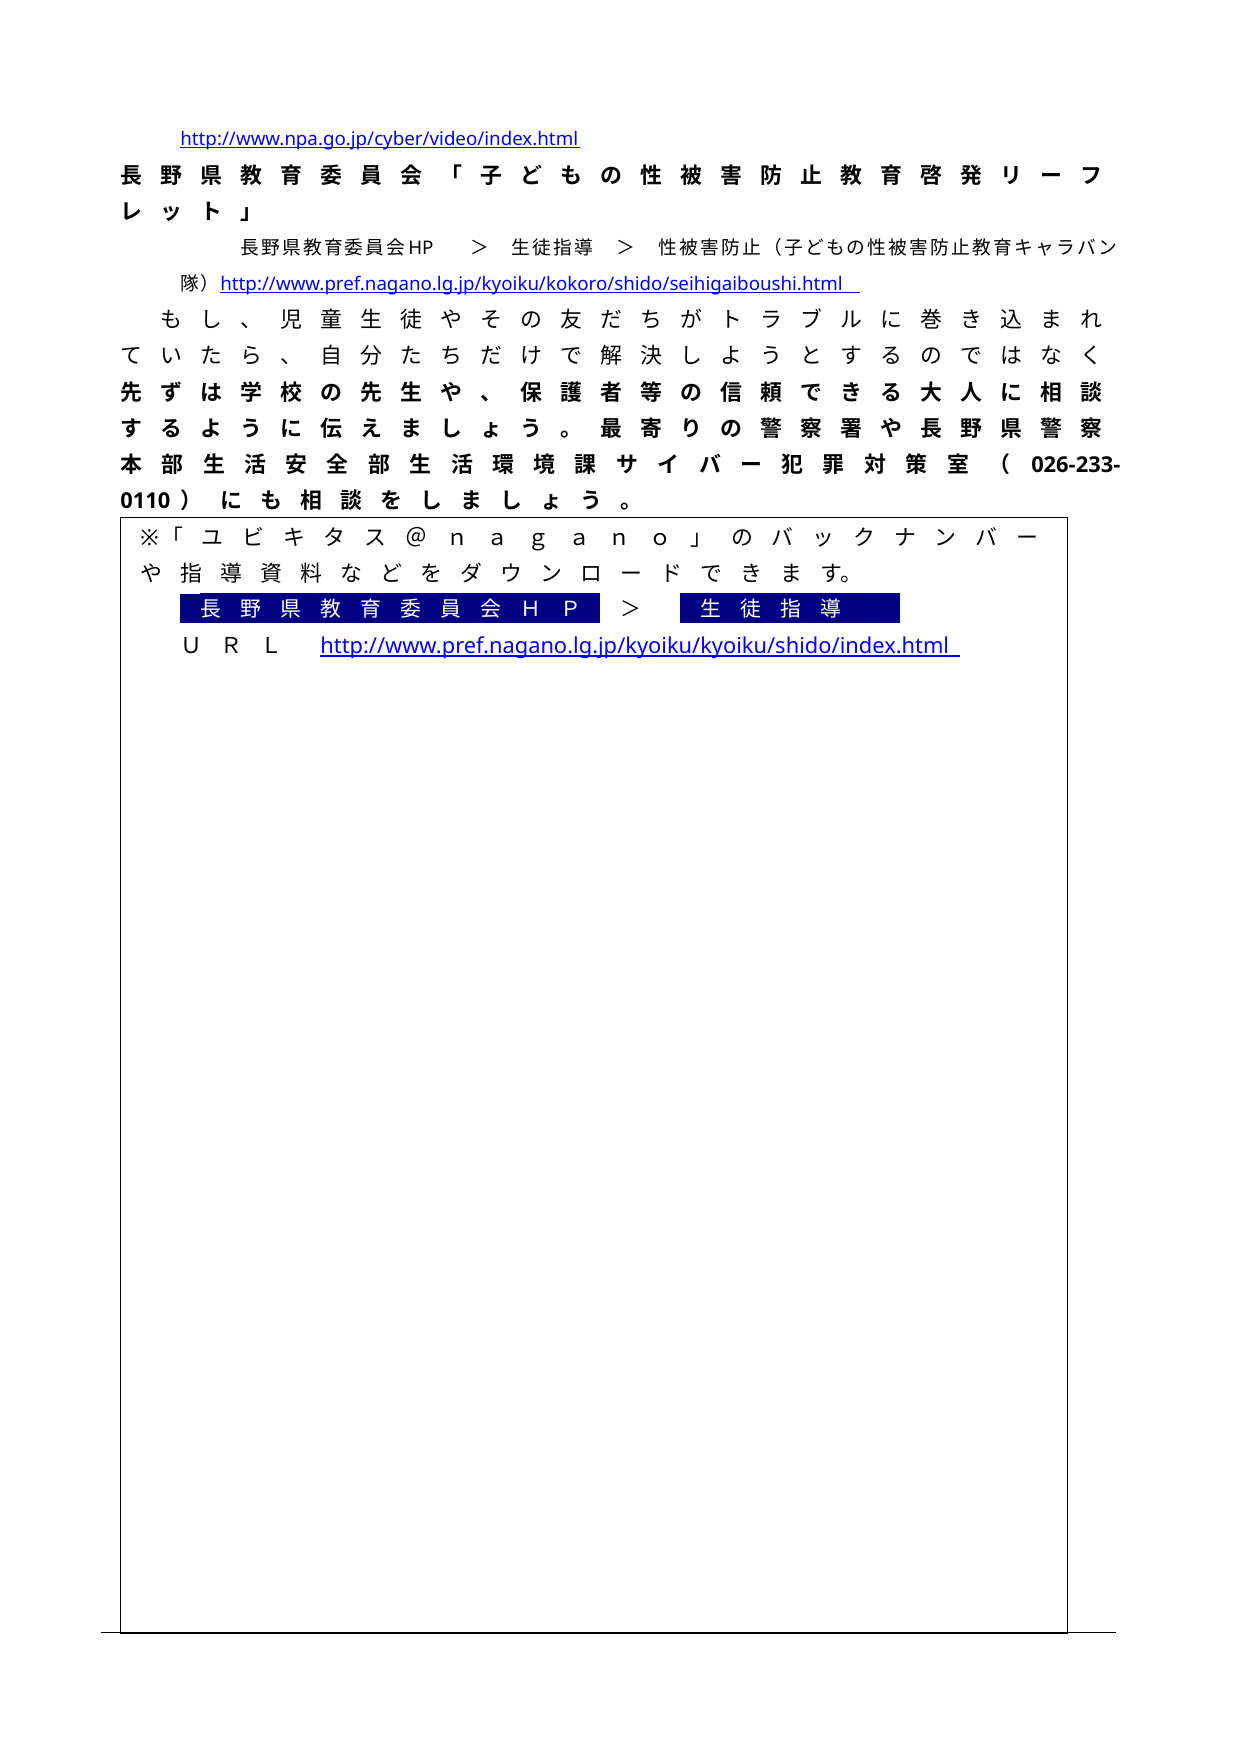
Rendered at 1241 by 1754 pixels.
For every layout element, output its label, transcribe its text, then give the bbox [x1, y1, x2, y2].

text 長野県教育委員会HP ＞ 生徒指導 ＞ 性被害防止（子どもの性被害防止教育キャラバン隊）http://www.pref.nagano.lg.jp/kyoiku/kokoro/shido/seihigaiboushi.html [160, 228, 1120, 300]
text http://www.npa.go.jp/cyber/video/index.html [120, 120, 1120, 156]
text もし、児童生徒やその友だちがトラブルに巻き込まれていたら、自分たちだけで解決しようとするのではなく、先ずは学校の先生や、保護者等の信頼できる大人に相談するように伝えましょう。最寄りの警察署や長野県警察本部生活安全部生活環境課サイバー犯罪対策室（026-233-0110）にも相談をしましょう。 [120, 300, 1120, 517]
table_header ※「ユビキタス＠ｎａｇａｎｏ」のバックナンバーや指導資料などをダウンロードできます。 長野県教育委員会ＨＰ ＞ 生徒指導 ＵＲＬ http://www.pref.nagano.lg.jp/kyoiku/kyoiku/shido/index.html [121, 518, 1067, 1632]
text 長野県教育委員会「子どもの性被害防止教育啓発リーフレット」 [120, 156, 1120, 228]
